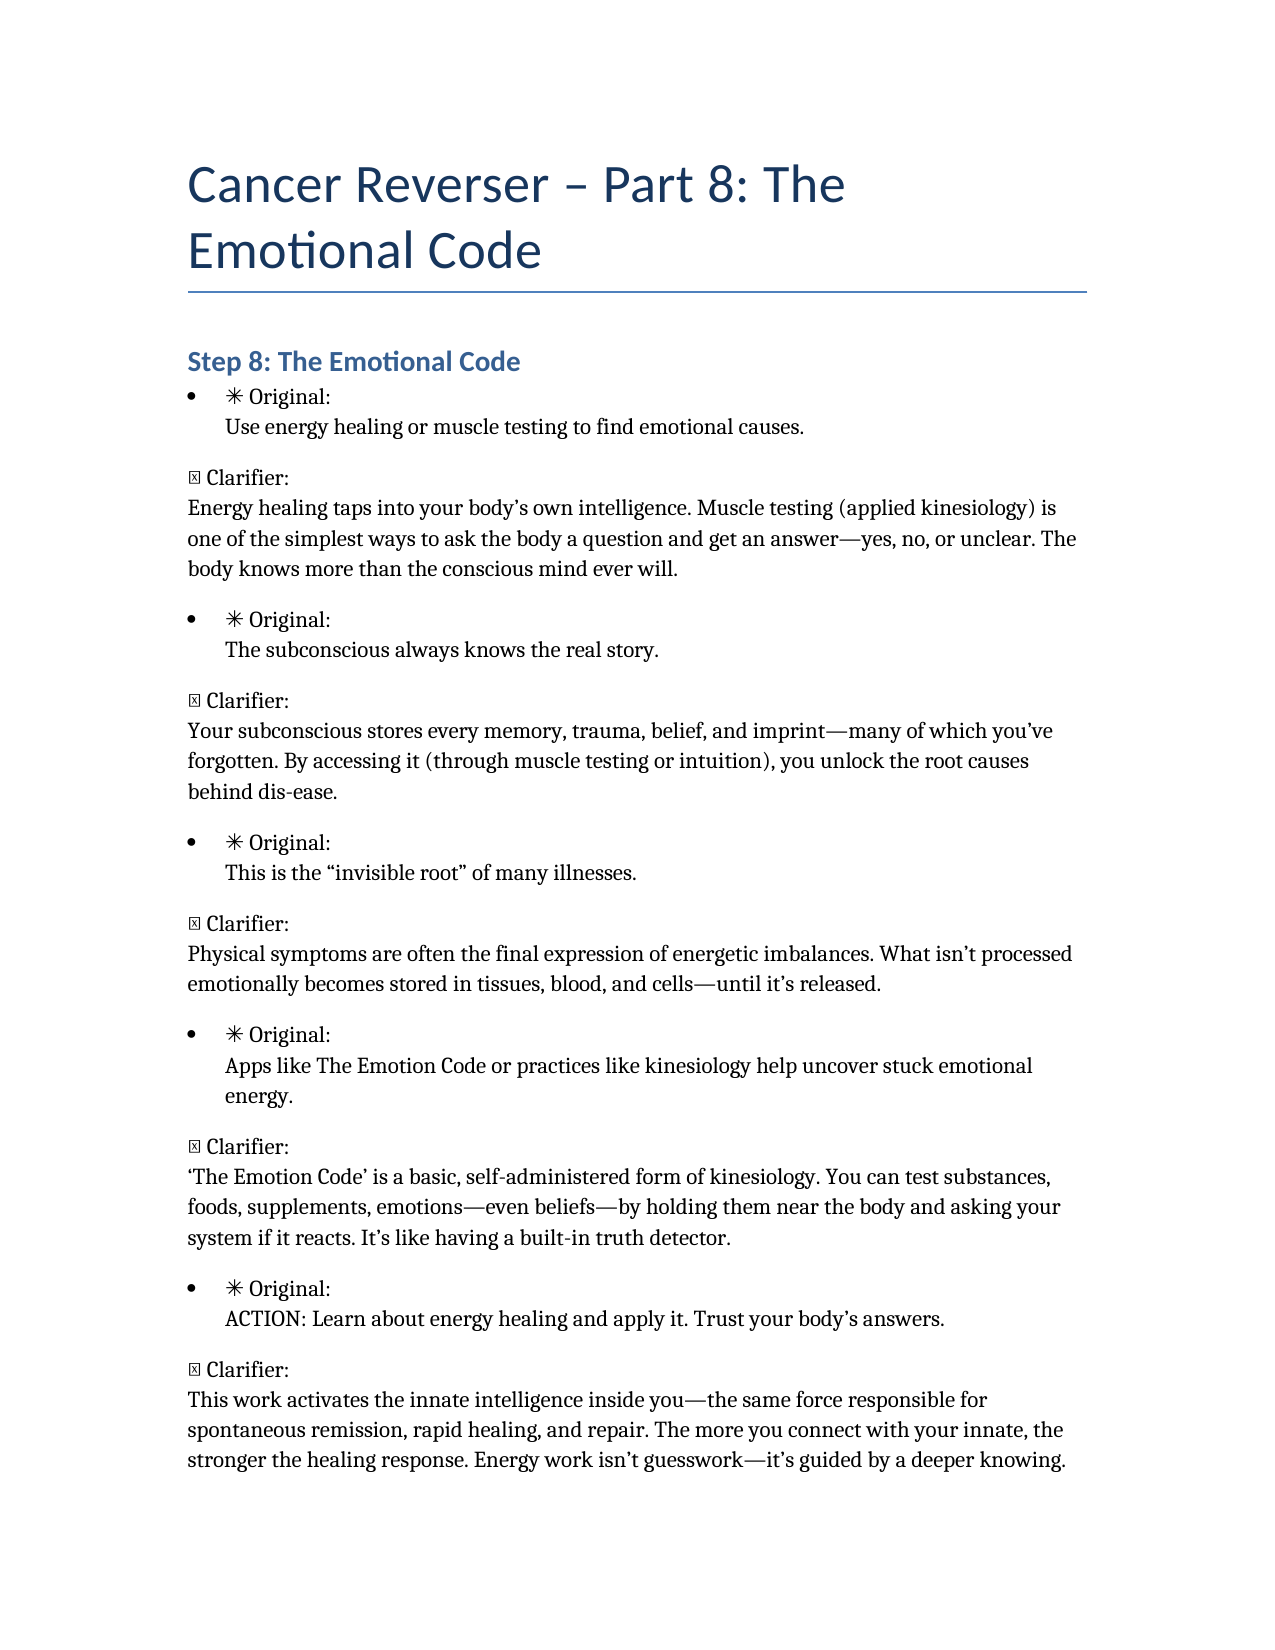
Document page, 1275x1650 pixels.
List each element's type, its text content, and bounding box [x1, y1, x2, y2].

text 💡 Clarifier: This work activates the innate intelligence inside you—the same force responsible for spontaneous remission, rapid healing, and repair. The more you connect with your innate, the stronger the healing response. Energy work isn’t guesswork—it’s guided by a deeper knowing. [187, 1357, 1087, 1473]
list ✳️ Original: Use energy healing or muscle testing to find emotional causes. [187, 384, 1087, 440]
list ✳️ Original: ACTION: Learn about energy healing and apply it. Trust your body’s answers. [187, 1275, 1087, 1332]
text 💡 Clarifier: Energy healing taps into your body’s own intelligence. Muscle testing (applied kinesiology) is one of the simplest ways to ask the body a question and get an answer—yes, no, or unclear. The body knows more than the conscious mind ever will. [187, 465, 1087, 582]
subtitle Step 8: The Emotional Code [187, 343, 1087, 378]
text 💡 Clarifier: Physical symptoms are often the final expression of energetic imbalances. What isn’t processed emotionally becomes stored in tissues, blood, and cells—until it’s released. [187, 911, 1087, 997]
text 💡 Clarifier: Your subconscious stores every memory, trauma, belief, and imprint—many of which you’ve forgotten. By accessing it (through muscle testing or intuition), you unlock the root causes behind dis-ease. [187, 688, 1087, 805]
text 💡 Clarifier: ‘The Emotion Code’ is a basic, self-administered form of kinesiology. You can test substances, foods, supplements, emotions—even beliefs—by holding them near the body and asking your system if it reacts. It’s like having a built-in truth detector. [187, 1134, 1087, 1251]
list ✳️ Original: The subconscious always knows the real story. [187, 607, 1087, 663]
list ✳️ Original: This is the “invisible root” of many illnesses. [187, 829, 1087, 886]
title Cancer Reverser – Part 8: The Emotional Code [187, 150, 1087, 293]
list ✳️ Original: Apps like The Emotion Code or practices like kinesiology help uncover stuck emotional energy. [187, 1022, 1087, 1109]
